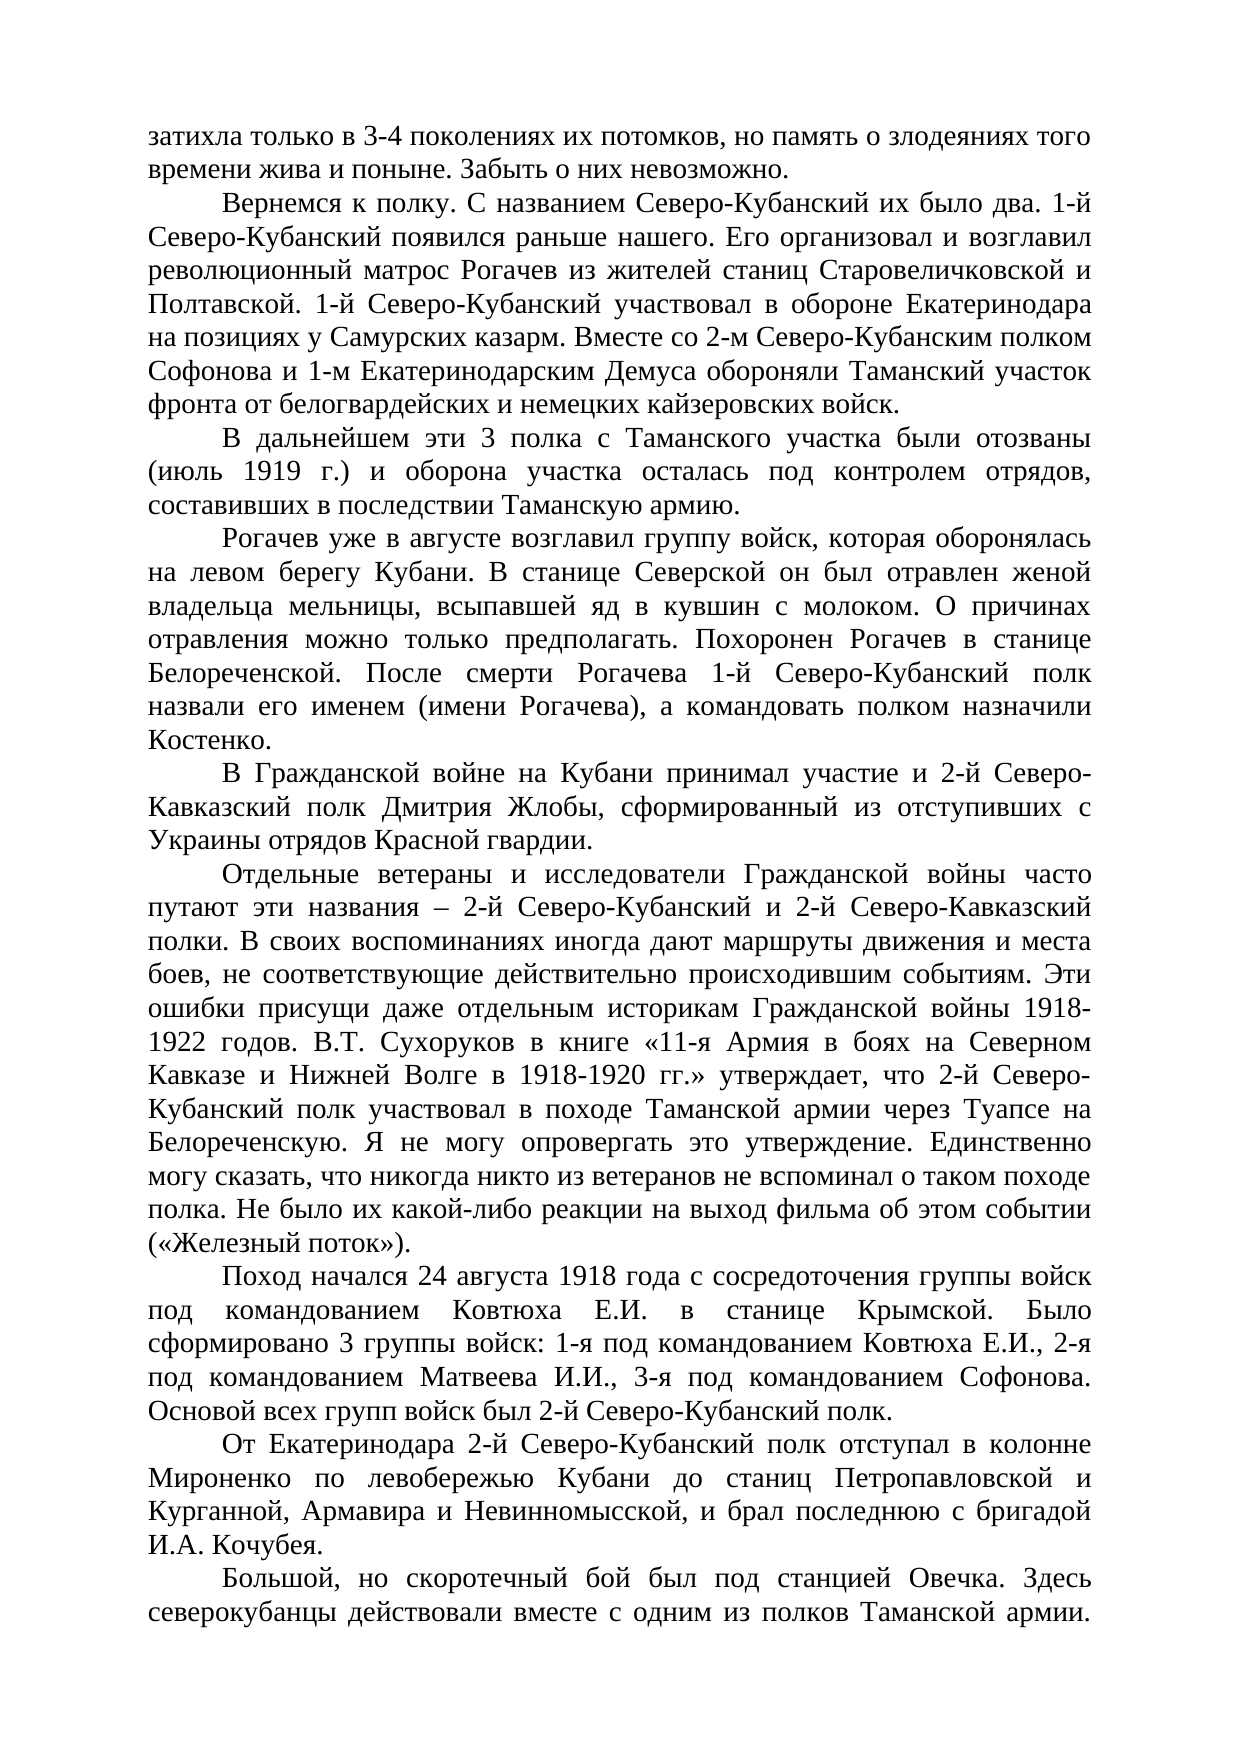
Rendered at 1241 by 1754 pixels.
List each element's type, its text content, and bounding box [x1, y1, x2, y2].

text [148, 118, 1092, 185]
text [148, 1560, 1092, 1627]
text Вернемся к полку. С названием Северо-Кубанский их было два. 1-й Северо-Кубанский появился раньше нашего. Его организовал и возглавил революционный матрос Рогачев из жителей станиц Старовеличковской и Полтавской. 1-й Северо-Кубанский участвовал в обороне Екатеринодара на позициях у Самурских казарм. Вместе со 2-м Северо-Кубанским полком Софонова и 1-м Екатеринодарским Демуса обороняли Таманский участок фронта от белогвардейских и немецких кайзеровских войск. [148, 185, 1092, 420]
text В Гражданской войне на Кубани принимал участие и 2-й Северо-Кавказский полк Дмитрия Жлобы, сформированный из отступивших с Украины отрядов Красной гвардии. [148, 755, 1092, 856]
text От Екатеринодара 2-й Северо-Кубанский полк отступал в колонне Мироненко по левобережью Кубани до станиц Петропавловской и Курганной, Армавира и Невинномысской, и брал последнюю с бригадой И.А. Кочубея. [148, 1426, 1092, 1560]
text Поход начался 24 августа 1918 года с сосредоточения группы войск под командованием Ковтюха Е.И. в станице Крымской. Было сформировано 3 группы войск: 1-я под командованием Ковтюха Е.И., 2-я под командованием Матвеева И.И., 3-я под командованием Софонова. Основой всех групп войск был 2-й Северо-Кубанский полк. [148, 1258, 1092, 1426]
text Отдельные ветераны и исследователи Гражданской войны часто путают эти названия – 2-й Северо-Кубанский и 2-й Северо-Кавказский полки. В своих воспоминаниях иногда дают маршруты движения и места боев, не соответствующие действительно происходившим событиям. Эти ошибки присущи даже отдельным историкам Гражданской войны 1918-1922 годов. В.Т. Сухоруков в книге «11-я Армия в боях на Северном Кавказе и Нижней Волге в 1918-1920 гг.» утверждает, что 2-й Северо-Кубанский полк участвовал в походе Таманской армии через Туапсе на Белореченскую. Я не могу опровергать это утверждение. Единственно могу сказать, что никогда никто из ветеранов не вспоминал о таком походе полка. Не было их какой-либо реакции на выход фильма об этом событии («Железный поток»). [148, 856, 1092, 1258]
text Рогачев уже в августе возглавил группу войск, которая оборонялась на левом берегу Кубани. В станице Северской он был отравлен женой владельца мельницы, всыпавшей яд в кувшин с молоком. О причинах отравления можно только предполагать. Похоронен Рогачев в станице Белореченской. После смерти Рогачева 1-й Северо-Кубанский полк назвали его именем (имени Рогачева), а командовать полком назначили Костенко. [148, 521, 1092, 755]
text В дальнейшем эти 3 полка с Таманского участка были отозваны (июль 1919 г.) и оборона участка осталась под контролем отрядов, составивших в последствии Таманскую армию. [148, 420, 1092, 521]
